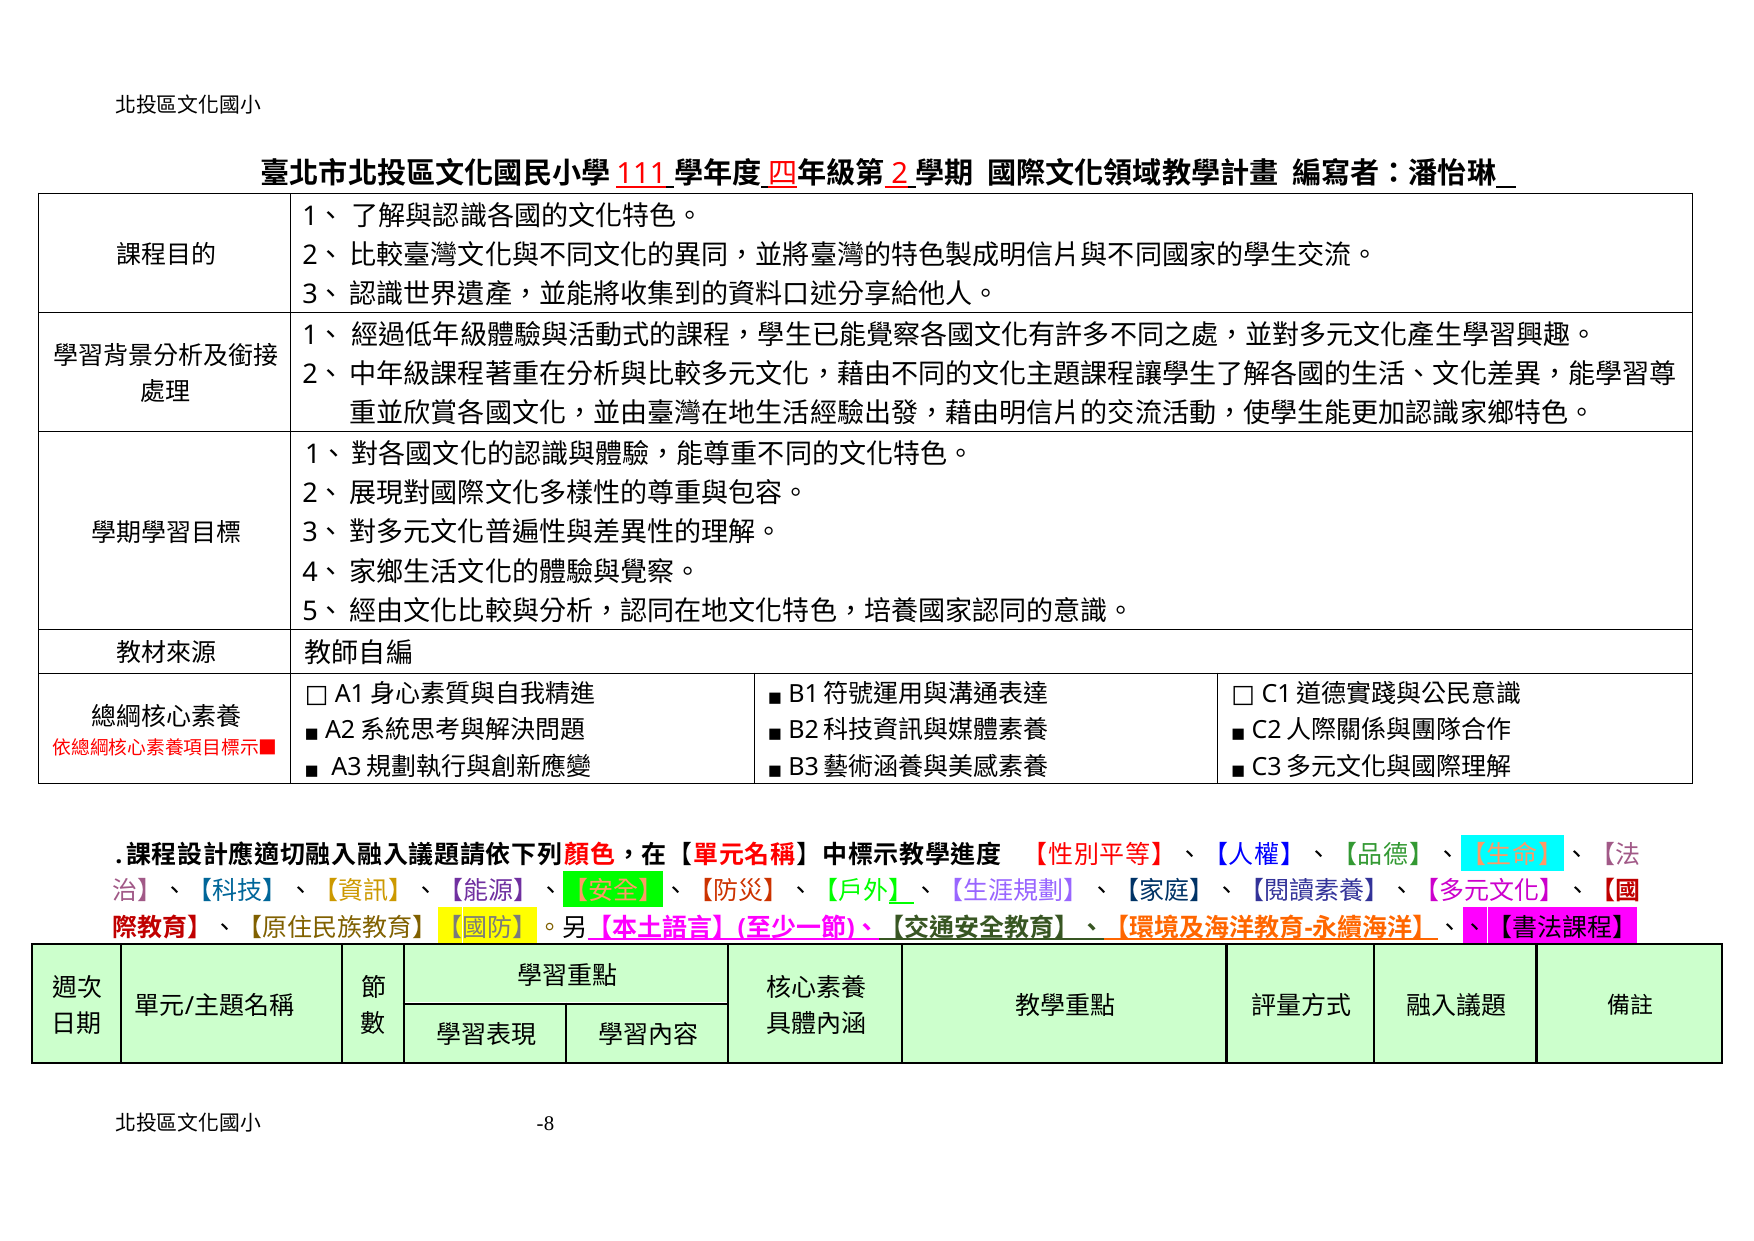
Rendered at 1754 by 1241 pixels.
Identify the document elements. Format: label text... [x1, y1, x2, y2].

table_header 備註 [1538, 945, 1721, 1062]
table_header 核心素養 具體內涵 [729, 945, 901, 1062]
table_cell □ C1道德實踐與公民意識 ■ C2人際關係與團隊合作 ■ C3多元文化與國際理解 [1218, 674, 1692, 782]
table_cell ■ B1符號運用與溝通表達 ■ B2科技資訊與媒體素養 ■ B3藝術涵養與美感素養 [755, 674, 1217, 782]
text ․課程設計應適切融入融入議題請依下列顏色，在【單元名稱】中標示教學進度 【性別平等】、【人權】、【品德】、【生命】、【法治】、【科技】、【資訊】、【能源】、【安全】、【防災】、【戶外】、【生涯規劃】、【家庭】、【閱讀素養】、【多元文化】、【國際教育】、【原住民族教育】【國防】。另【本土語言】(至少一節)、【交通安全教育】、【環境及海洋教育-永續海洋】、、【書法課程】 [112, 834, 1641, 943]
table_header 學習重點 [405, 945, 727, 1002]
table_cell 學習背景分析及銜接處理 [39, 313, 290, 431]
table_cell 對各國文化的認識與體驗，能尊重不同的文化特色。 展現對國際文化多樣性的尊重與包容。 對多元文化普遍性與差異性的理解。 家鄉生活文化的體驗與覺察。 經由文化比較與分析，認同在地文化特色，培養國家認同的意識。 [291, 432, 1692, 628]
table_header 了解與認識各國的文化特色。 比較臺灣文化與不同文化的異同，並將臺灣的特色製成明信片與不同國家的學生交流。 認識世界遺產，並能將收集到的資料口述分享給他人。 [291, 194, 1692, 312]
table_cell 總綱核心素養 依總綱核心素養項目標示■ [39, 674, 290, 782]
table_header 節數 [343, 945, 403, 1062]
table_cell □ A1身心素質與自我精進 ■ A2系統思考與解決問題 ■ A3規劃執行與創新應變 [291, 674, 754, 782]
table_cell 學期學習目標 [39, 432, 290, 628]
table_cell 經過低年級體驗與活動式的課程，學生已能覺察各國文化有許多不同之處，並對多元文化產生學習興趣。 中年級課程著重在分析與比較多元文化，藉由不同的文化主題課程讓學生了解各國的生活、文化差異，能學習尊重並欣賞各國文化，並由臺灣在地生活經驗出發，藉由明信片的交流活動，使學生能更加認識家鄉特色。 [291, 313, 1692, 431]
text 臺北市北投區文化國民小學111 學年度 四年級第 2 學期 國際文化領域教學計畫 編寫者：潘怡琳 [112, 150, 1641, 192]
table_header 評量方式 [1228, 945, 1373, 1062]
table_header 週次日期 [33, 945, 120, 1062]
table_header 教學重點 [903, 945, 1225, 1062]
table_header 融入議題 [1375, 945, 1535, 1062]
table_header 課程目的 [39, 194, 290, 312]
table_cell 教材來源 [39, 630, 290, 673]
table_cell 教師自編 [291, 630, 1692, 673]
table_header 單元/主題名稱 [122, 945, 341, 1062]
table_cell 學習內容 [567, 1005, 727, 1062]
table_cell 學習表現 [405, 1005, 565, 1062]
